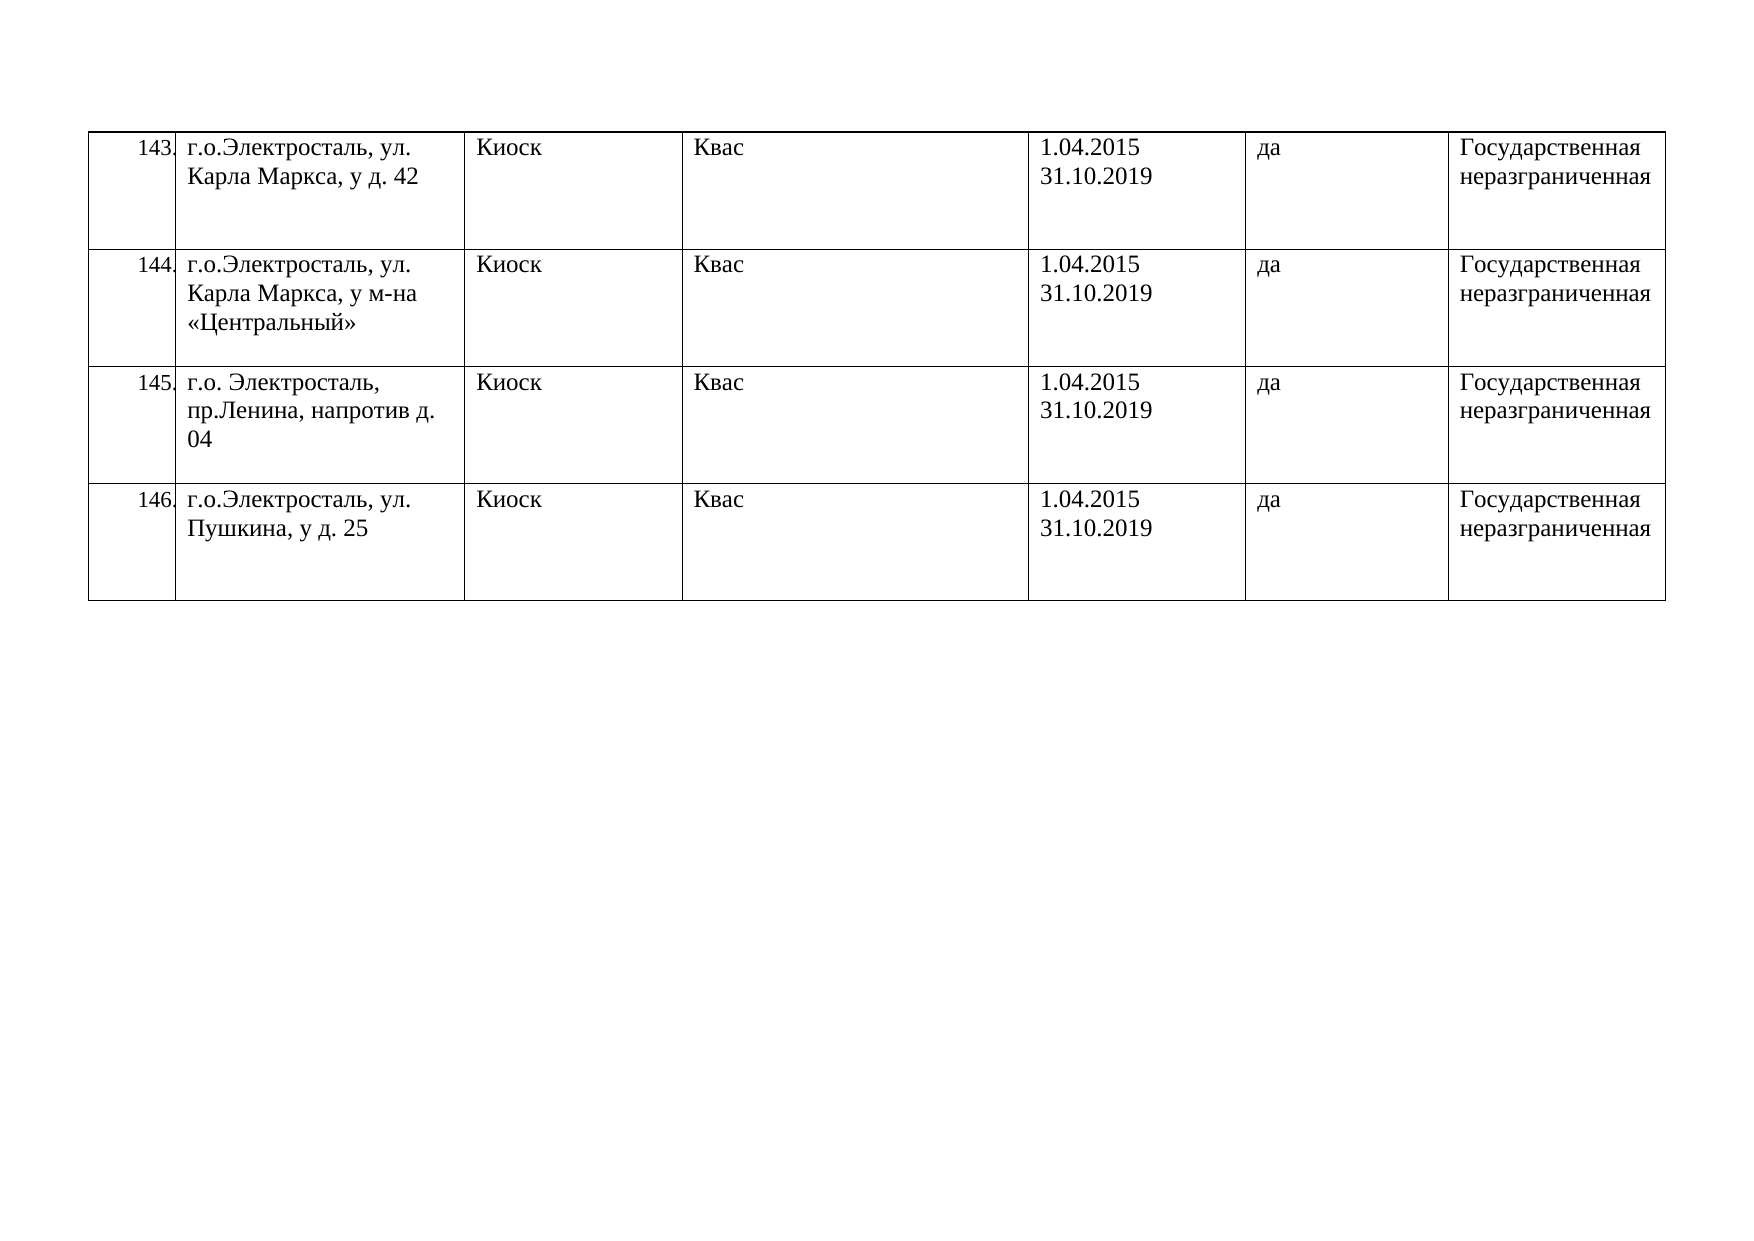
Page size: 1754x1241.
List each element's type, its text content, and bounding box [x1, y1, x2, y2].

table_cell Квас [683, 484, 1028, 600]
table_cell 1.04.2015 31.10.2019 [1029, 250, 1245, 366]
table_cell Государственная неразграниченная [1449, 367, 1665, 483]
table_cell да [1246, 484, 1448, 600]
table_cell г.о.Электросталь, ул. Пушкина, у д. 25 [176, 484, 464, 600]
table_cell [89, 484, 175, 600]
table_cell да [1246, 133, 1448, 248]
table_cell Киоск [465, 250, 682, 366]
table_cell Киоск [465, 367, 682, 483]
table_cell Квас [683, 250, 1028, 366]
table_cell Киоск [465, 484, 682, 600]
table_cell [1449, 133, 1665, 248]
table_cell Киоск [465, 133, 682, 248]
table_cell [89, 133, 175, 248]
table_cell Государственная неразграниченная [1449, 484, 1665, 600]
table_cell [1029, 133, 1245, 248]
table_cell да [1246, 367, 1448, 483]
table_cell г.о.Электросталь, ул. Карла Маркса, у м-на «Центральный» [176, 250, 464, 366]
table_cell да [1246, 250, 1448, 366]
table_cell г.о. Электросталь, пр.Ленина, напротив д. 04 [176, 367, 464, 483]
table_cell Квас [683, 367, 1028, 483]
table_cell [89, 250, 175, 366]
table_cell 1.04.2015 31.10.2019 [1029, 367, 1245, 483]
table_cell г.о.Электросталь, ул. Карла Маркса, у д. 42 [176, 133, 464, 248]
table_cell Квас [683, 133, 1028, 248]
table_cell Государственная неразграниченная [1449, 250, 1665, 366]
table_cell [89, 367, 175, 483]
table_cell 1.04.2015 31.10.2019 [1029, 484, 1245, 600]
